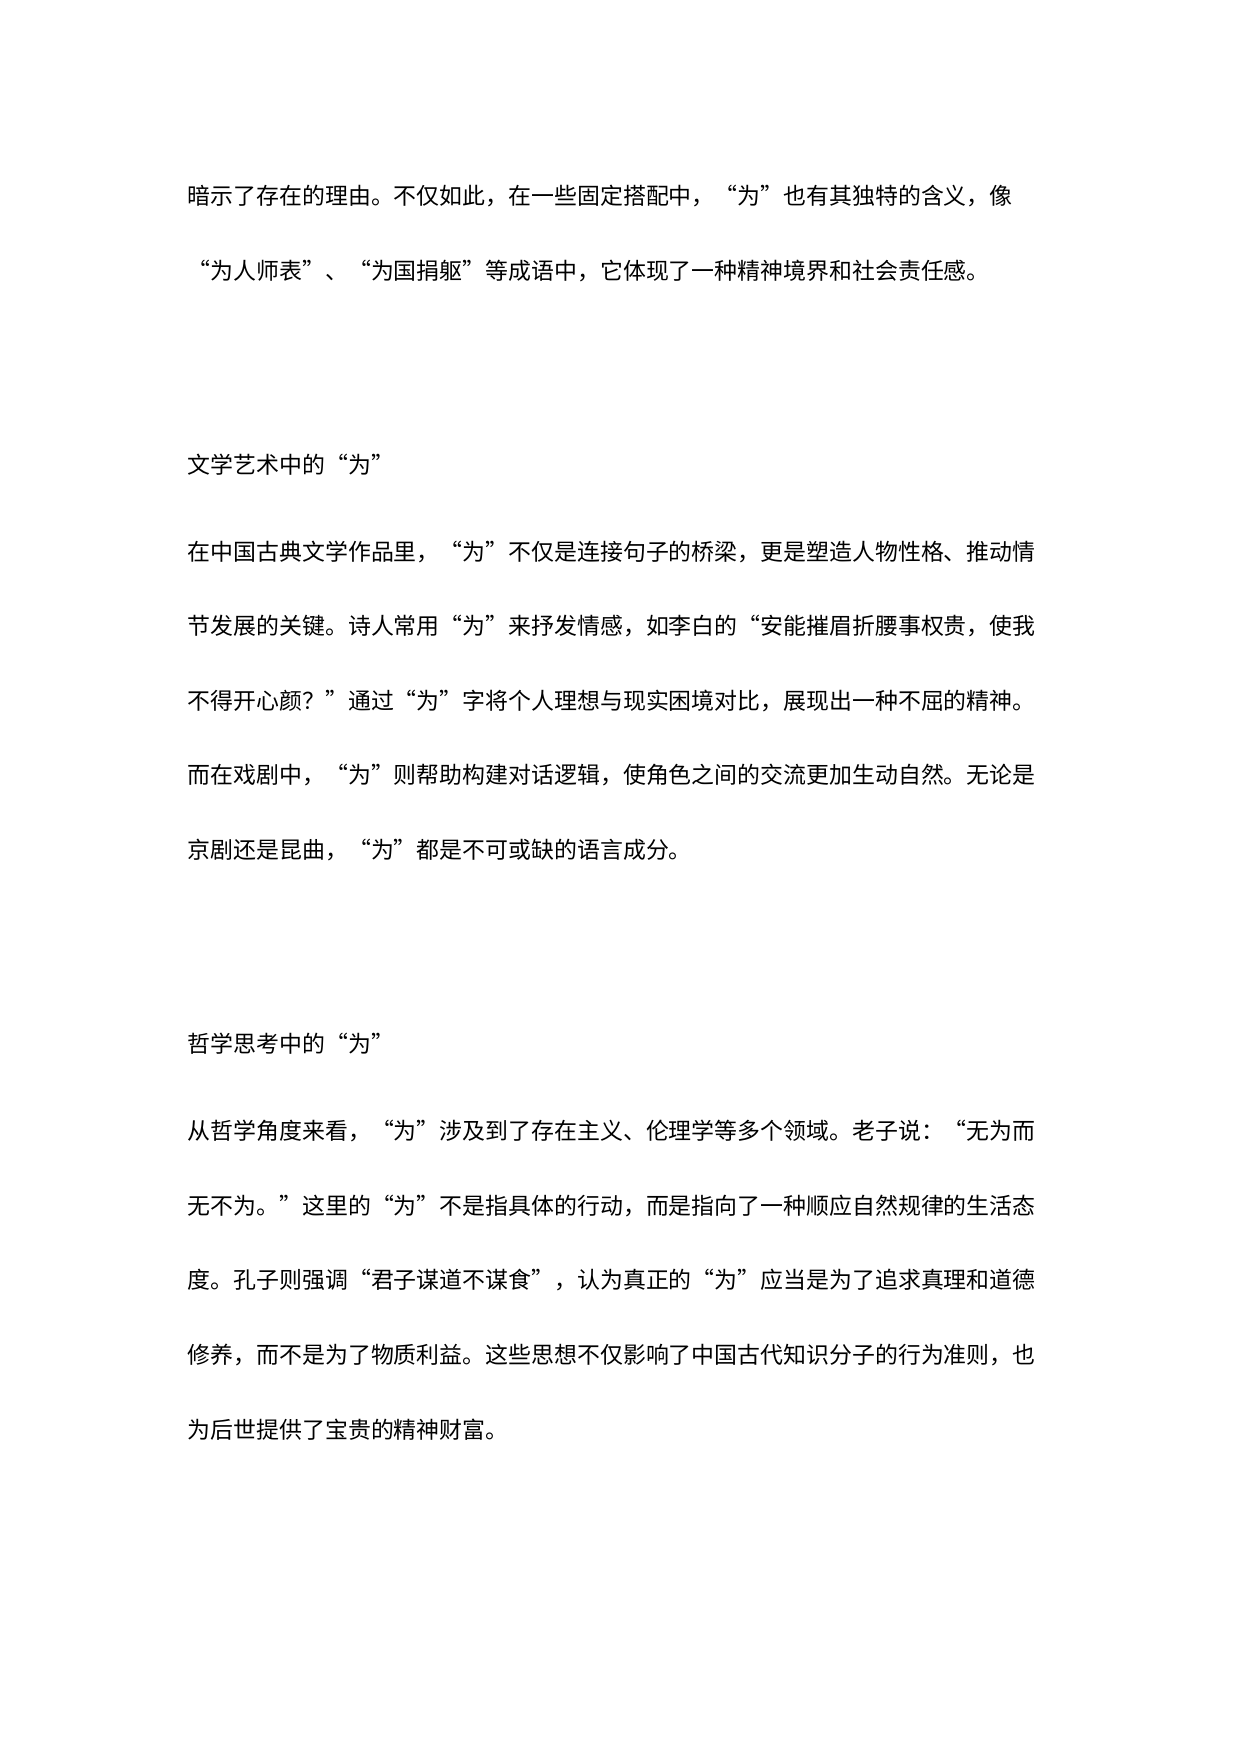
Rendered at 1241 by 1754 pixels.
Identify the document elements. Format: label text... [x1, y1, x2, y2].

text 在中国古典文学作品里，“为”不仅是连接句子的桥梁，更是塑造人物性格、推动情节发展的关键。诗人常用“为”来抒发情感，如李白的“安能摧眉折腰事权贵，使我不得开心颜？”通过“为”字将个人理想与现实困境对比，展现出一种不屈的精神。而在戏剧中，“为”则帮助构建对话逻辑，使角色之间的交流更加生动自然。无论是京剧还是昆曲，“为”都是不可或缺的语言成分。 [187, 517, 1053, 881]
text 文学艺术中的“为” [187, 431, 1053, 496]
text 从哲学角度来看，“为”涉及到了存在主义、伦理学等多个领域。老子说：“无为而无不为。”这里的“为”不是指具体的行动，而是指向了一种顺应自然规律的生活态度。孔子则强调“君子谋道不谋食”，认为真正的“为”应当是为了追求真理和道德修养，而不是为了物质利益。这些思想不仅影响了中国古代知识分子的行为准则，也为后世提供了宝贵的精神财富。 [187, 1097, 1053, 1461]
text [187, 162, 1053, 302]
text 哲学思考中的“为” [187, 1011, 1053, 1076]
